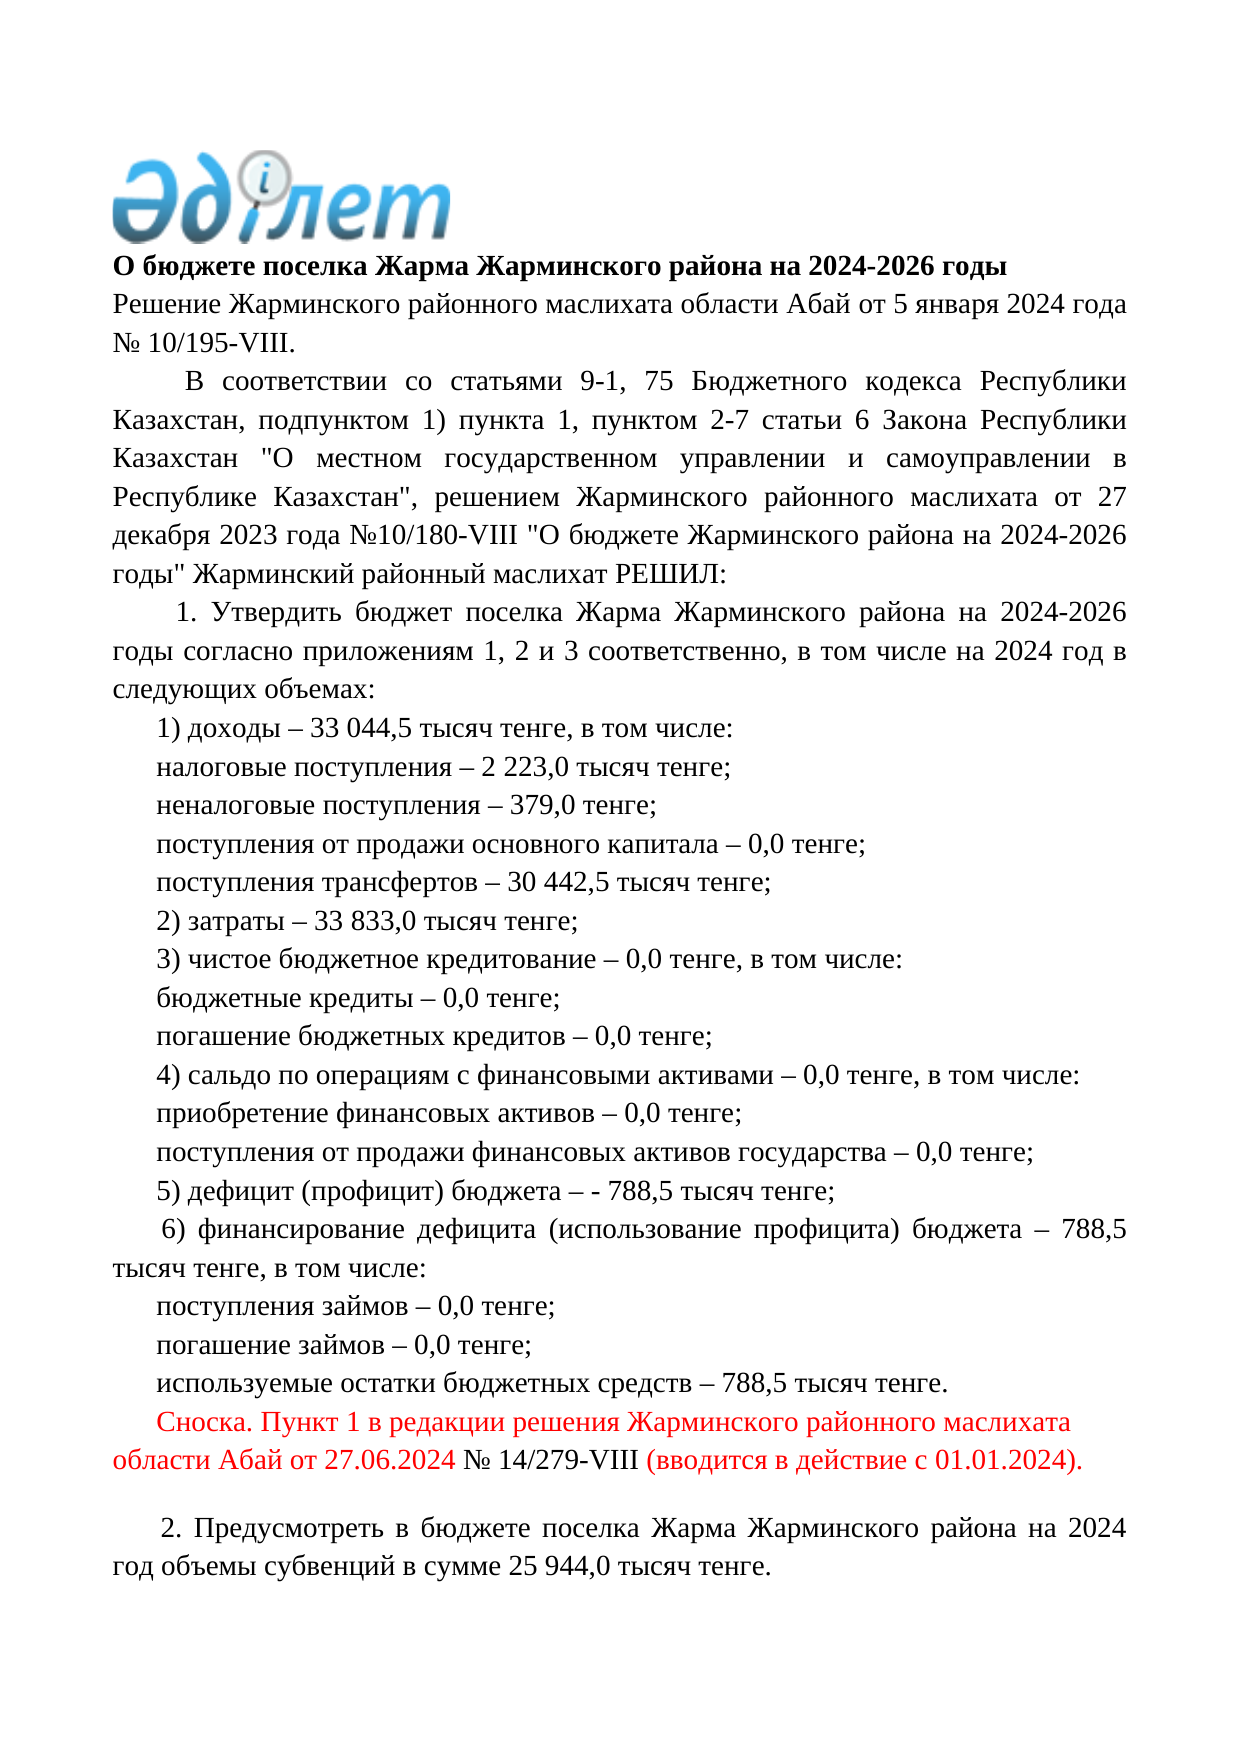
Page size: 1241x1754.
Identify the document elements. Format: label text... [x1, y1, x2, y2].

text бюджетные кредиты – 0,0 тенге; [112, 980, 1128, 1013]
text приобретение финансовых активов – 0,0 тенге; [112, 1096, 1128, 1129]
picture [112, 150, 451, 244]
text поступления трансфертов – 30 442,5 тысяч тенге; [112, 864, 1128, 898]
text 1. Утвердить бюджет поселка Жарма Жарминского района на 2024-2026 годы согласно приложениям 1, 2 и 3 соответственно, в том числе на 2024 год в следующих объемах: [112, 594, 1128, 705]
text 3) чистое бюджетное кредитование – 0,0 тенге, в том числе: [112, 941, 1128, 975]
text поступления займов – 0,0 тенге; [112, 1288, 1128, 1322]
text В соответствии со статьями 9-1, 75 Бюджетного кодекса Республики Казахстан, подпунктом 1) пункта 1, пунктом 2-7 статьи 6 Закона Республики Казахстан "О местном государственном управлении и самоуправлении в Республике Казахстан", решением Жарминского районного маслихата от 27 декабря 2023 года №10/180-VIII "О бюджете Жарминского района на 2024-2026 годы" Жарминский районный маслихат РЕШИЛ: [112, 363, 1128, 589]
text поступления от продажи финансовых активов государства – 0,0 тенге; [112, 1134, 1128, 1168]
text 4) сальдо по операциям с финансовыми активами – 0,0 тенге, в том числе: [112, 1057, 1128, 1091]
text 2. Предусмотреть в бюджете поселка Жарма Жарминского района на 2024 год объемы субвенций в сумме 25 944,0 тысяч тенге. [112, 1510, 1128, 1582]
text погашение бюджетных кредитов – 0,0 тенге; [112, 1018, 1128, 1052]
text 1) доходы – 33 044,5 тысяч тенге, в том числе: [112, 710, 1128, 744]
text Решение Жарминского районного маслихата области Абай от 5 января 2024 года № 10/195-VIII. [112, 286, 1128, 358]
text используемые остатки бюджетных средств – 788,5 тысяч тенге. [112, 1365, 1128, 1399]
text О бюджете поселка Жарма Жарминского района на 2024-2026 годы [112, 248, 1128, 281]
text Сноска. Пункт 1 в редакции решения Жарминского районного маслихата области Абай от 27.06.2024 № 14/279-VIII (вводится в действие с 01.01.2024). [112, 1404, 1128, 1506]
text налоговые поступления – 2 223,0 тысяч тенге; [112, 749, 1128, 782]
text 6) финансирование дефицита (использование профицита) бюджета – 788,5 тысяч тенге, в том числе: [112, 1211, 1128, 1283]
text поступления от продажи основного капитала – 0,0 тенге; [112, 826, 1128, 859]
text неналоговые поступления – 379,0 тенге; [112, 787, 1128, 821]
text 5) дефицит (профицит) бюджета – - 788,5 тысяч тенге; [112, 1173, 1128, 1206]
text погашение займов – 0,0 тенге; [112, 1327, 1128, 1360]
text 2) затраты – 33 833,0 тысяч тенге; [112, 903, 1128, 936]
